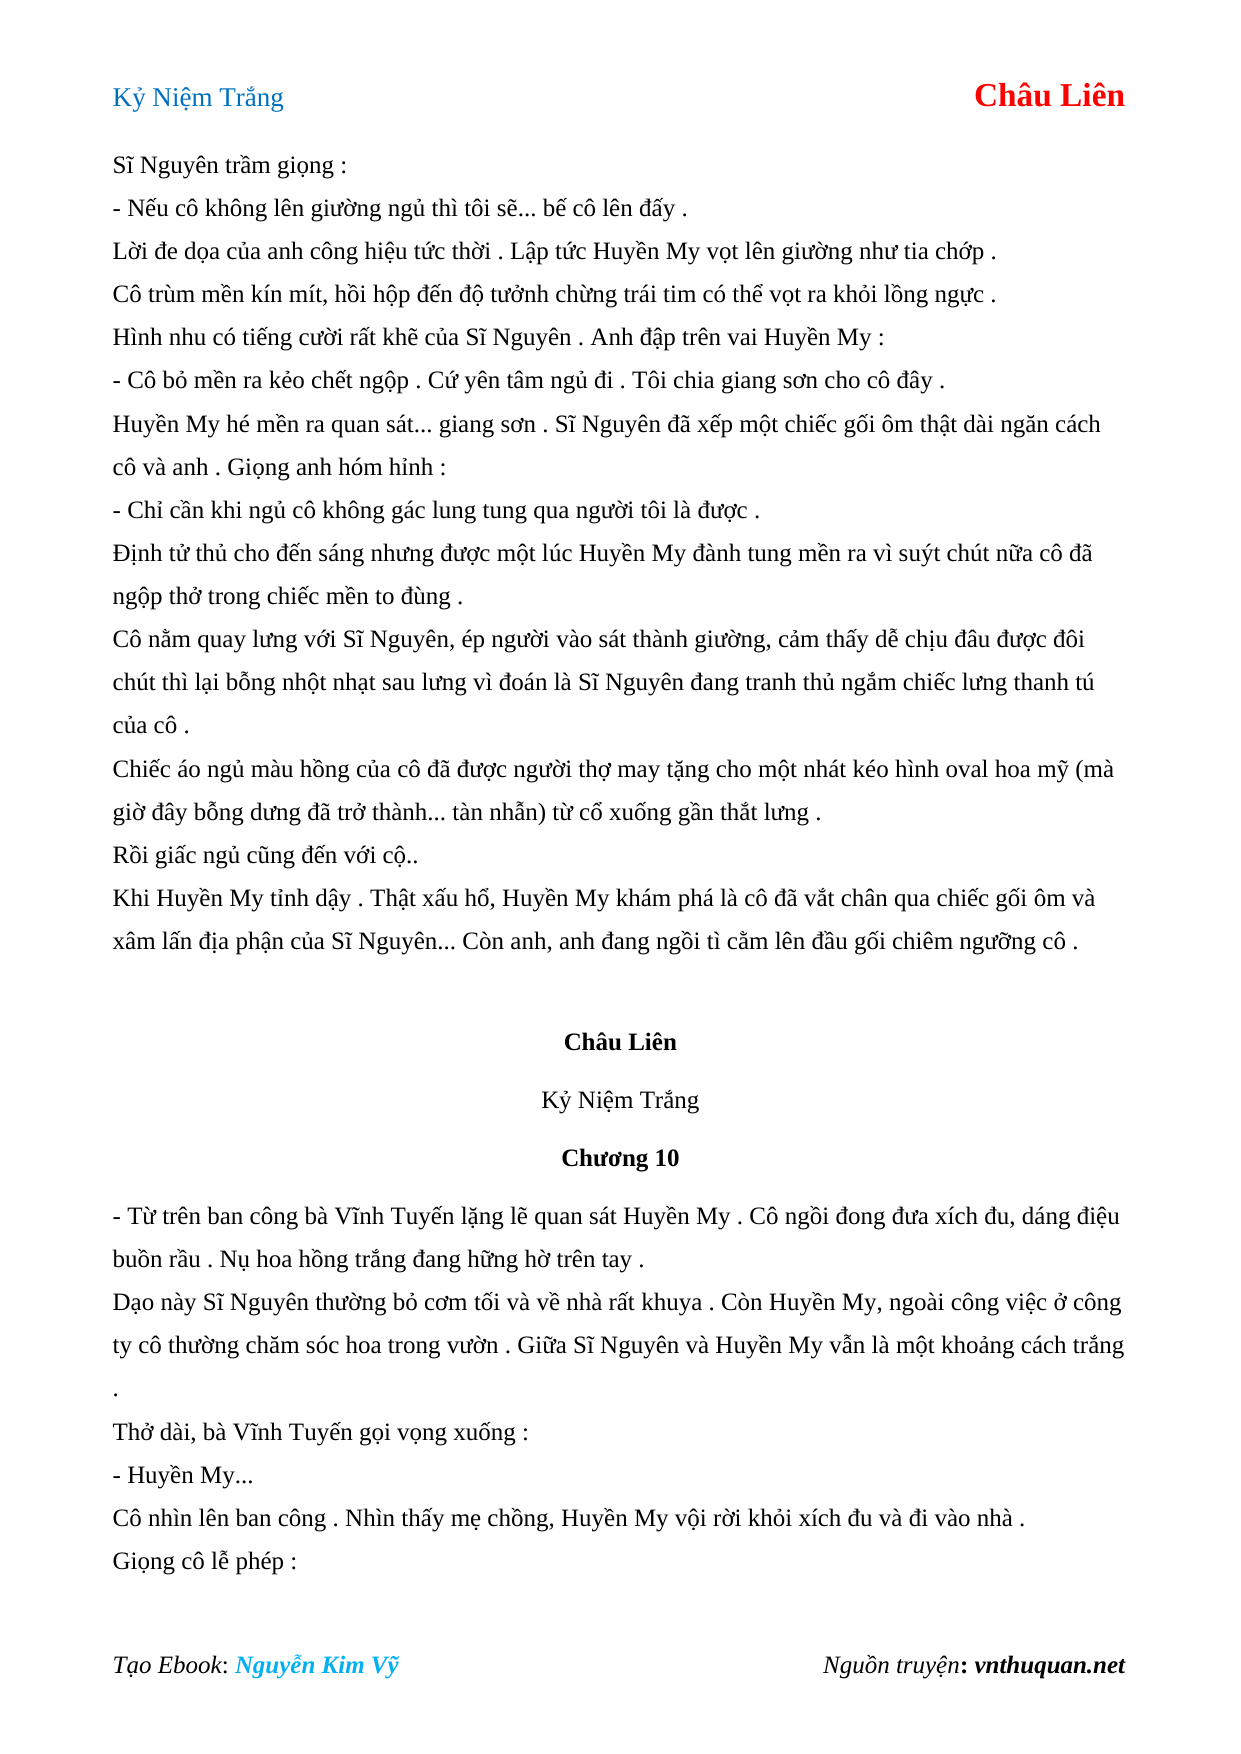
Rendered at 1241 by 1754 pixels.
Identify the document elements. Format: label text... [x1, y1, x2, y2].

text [112, 1201, 1128, 1575]
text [112, 150, 1128, 955]
text Chương 10 [112, 1143, 1128, 1172]
text Kỷ Niệm Trắng [112, 1085, 1128, 1114]
text Châu Liên [112, 1027, 1128, 1056]
